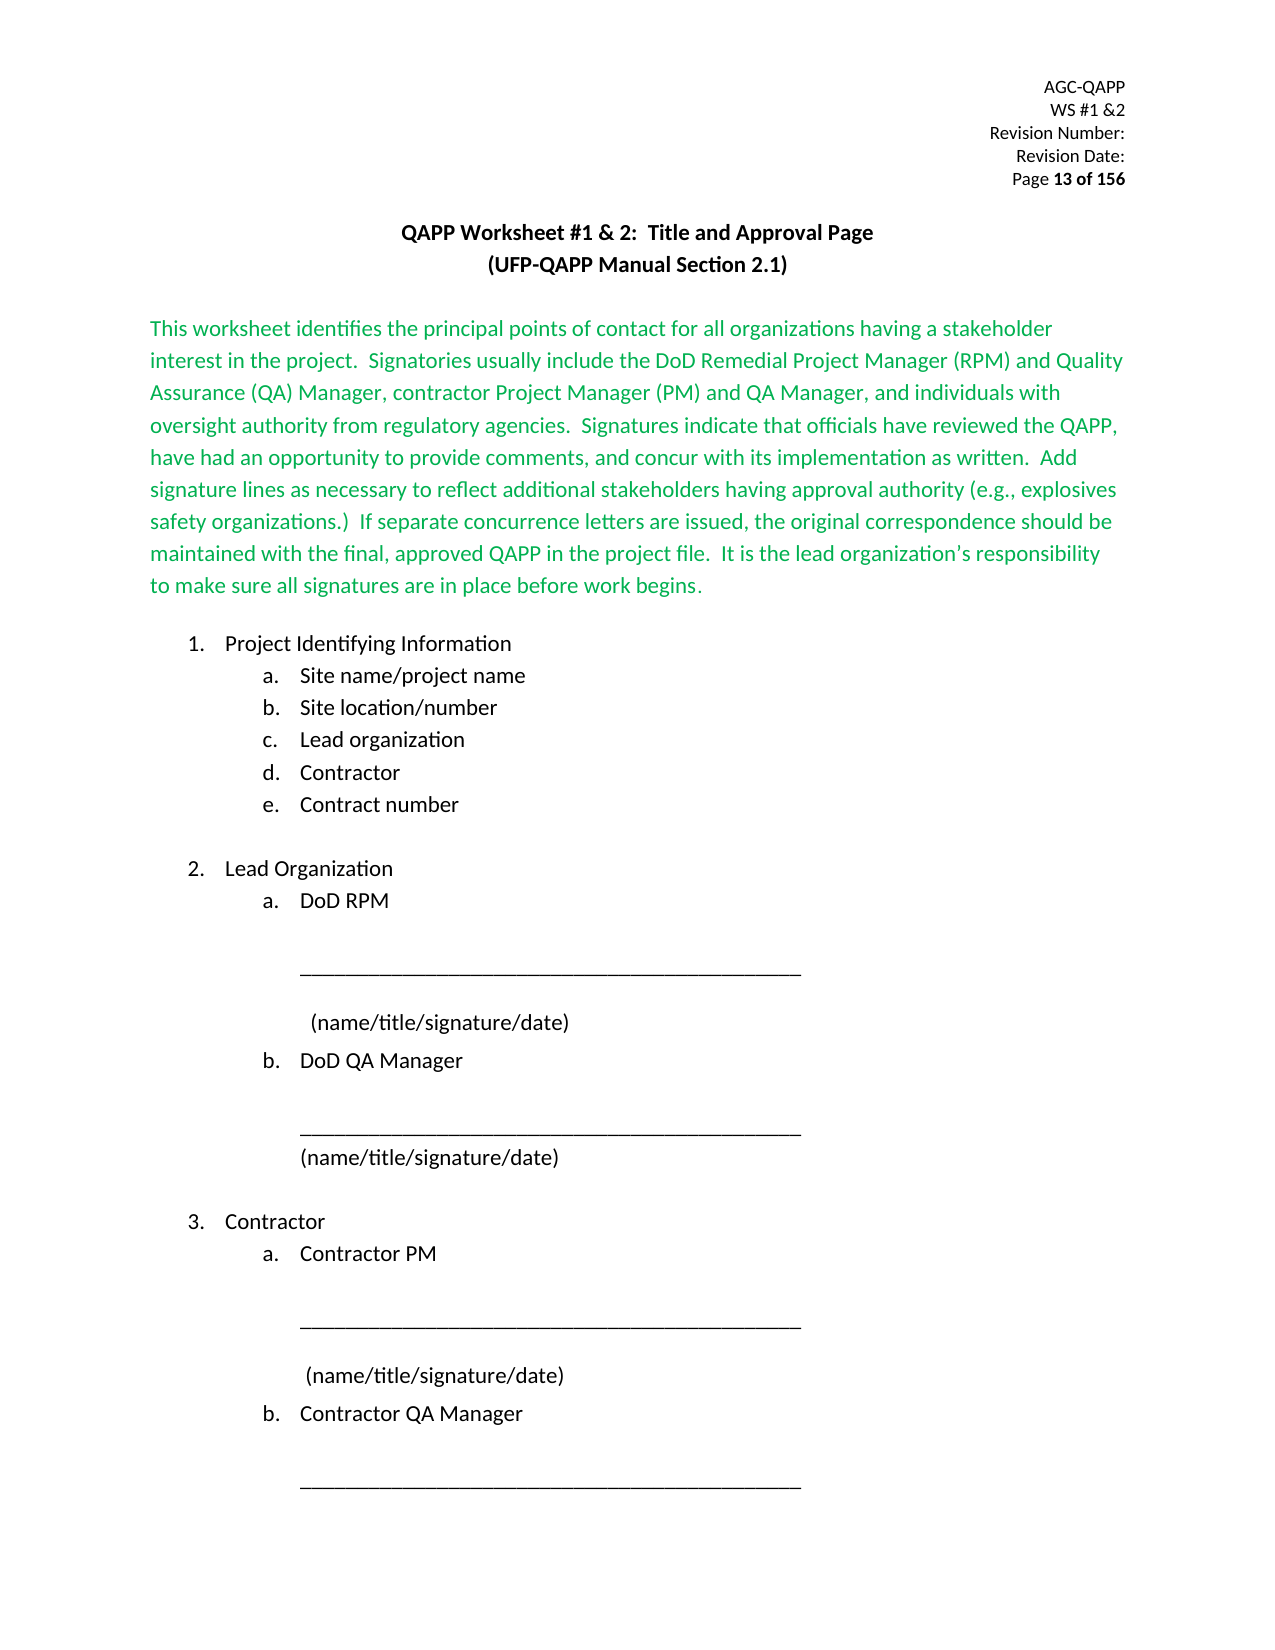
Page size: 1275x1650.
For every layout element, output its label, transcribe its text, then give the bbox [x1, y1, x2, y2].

list Contractor [187, 1207, 1125, 1235]
list Lead Organization [187, 854, 1125, 882]
list Contractor PM [262, 1239, 1125, 1267]
list Contractor QA Manager [262, 1399, 1125, 1427]
list Project Identifying Information [187, 629, 1125, 657]
text This worksheet identifies the principal points of contact for all organizations having a stakeholder interest in the project. Signatories usually include the DoD Remedial Project Manager (RPM) and Quality Assurance (QA) Manager, contractor Project Manager (PM) and QA Manager, and individuals with oversight authority from regulatory agencies. Signatures indicate that officials have reviewed the QAPP, have had an opportunity to provide comments, and concur with its implementation as written. Add signature lines as necessary to reflect additional stakeholders having approval authority (e.g., explosives safety organizations.) If separate concurrence letters are issued, the original correspondence should be maintained with the final, approved QAPP in the project file. It is the lead organization’s responsibility to make sure all signatures are in place before work begins. [150, 314, 1125, 600]
list DoD RPM [262, 886, 1125, 914]
list (name/title/signature/date) [300, 1361, 1125, 1389]
text (UFP-QAPP Manual Section 2.1) [150, 250, 1125, 278]
list ____________________________________________ [300, 1111, 1125, 1139]
list Site name/project name [262, 661, 1125, 689]
list (name/title/signature/date) [300, 1143, 1125, 1171]
list DoD QA Manager [262, 1046, 1125, 1074]
list ____________________________________________ [300, 1304, 1125, 1332]
subtitle QAPP Worksheet #1 & 2: Title and Approval Page [150, 218, 1125, 246]
list ____________________________________________ [300, 1464, 1125, 1492]
list Site location/number [262, 693, 1125, 721]
list Contract number [262, 790, 1125, 818]
list Contractor [262, 758, 1125, 786]
list ____________________________________________ [300, 951, 1125, 979]
list (name/title/signature/date) [300, 1008, 1125, 1036]
list Lead organization [262, 725, 1125, 753]
